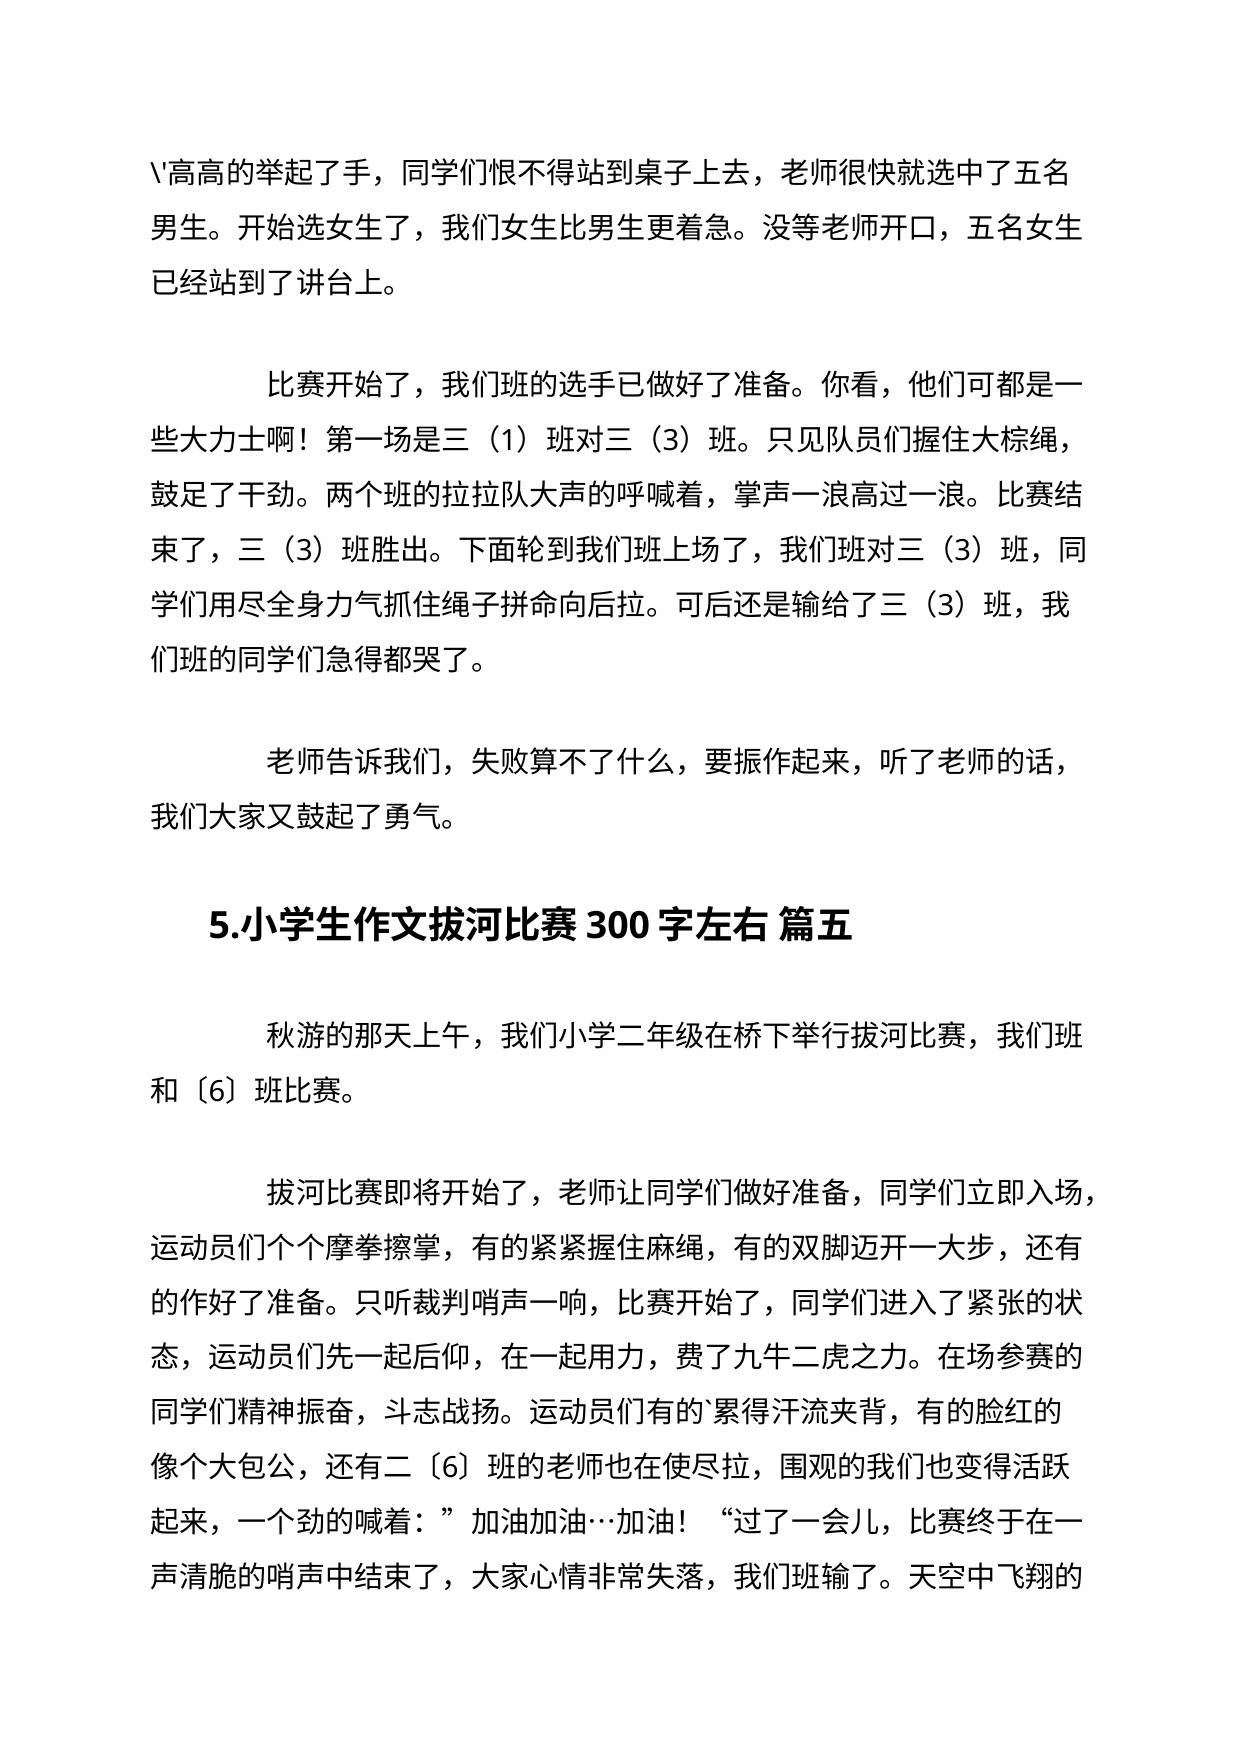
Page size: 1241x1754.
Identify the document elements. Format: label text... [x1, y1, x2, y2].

text 老师告诉我们，失败算不了什么，要振作起来，听了老师的话，我们大家又鼓起了勇气。 [150, 738, 1090, 835]
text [150, 150, 1090, 302]
text 秋游的那天上午，我们小学二年级在桥下举行拔河比赛，我们班和〔6〕班比赛。 [150, 1012, 1090, 1110]
text 比赛开始了，我们班的选手已做好了准备。你看，他们可都是一些大力士啊！第一场是三（1）班对三（3）班。只见队员们握住大棕绳，鼓足了干劲。两个班的拉拉队大声的呼喊着，掌声一浪高过一浪。比赛结束了，三（3）班胜出。下面轮到我们班上场了，我们班对三（3）班，同学们用尽全身力气抓住绳子拼命向后拉。可后还是输给了三（3）班，我们班的同学们急得都哭了。 [150, 362, 1090, 679]
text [150, 1169, 1090, 1596]
text 5.小学生作文拔河比赛300字左右 篇五 [150, 895, 1090, 949]
